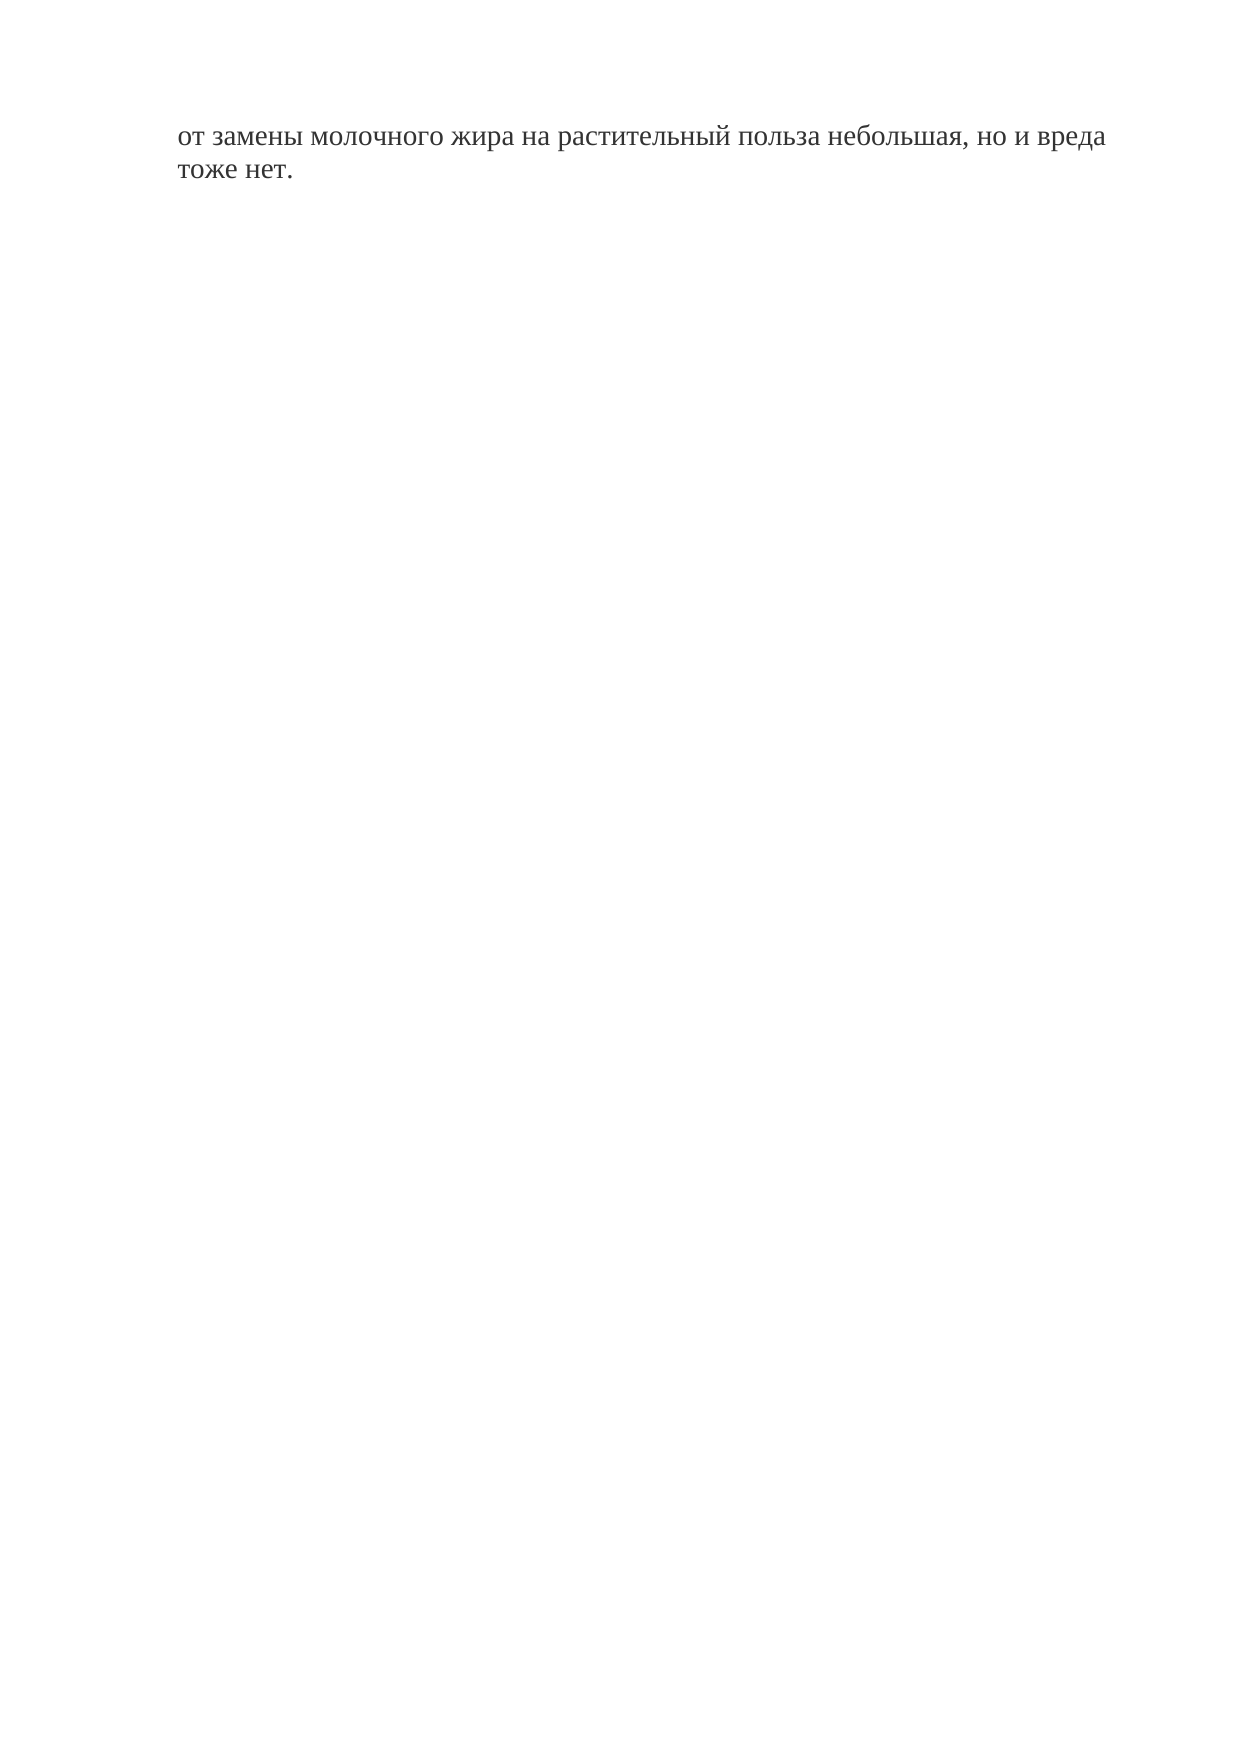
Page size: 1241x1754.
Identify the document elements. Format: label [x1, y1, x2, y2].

text [177, 118, 1152, 185]
